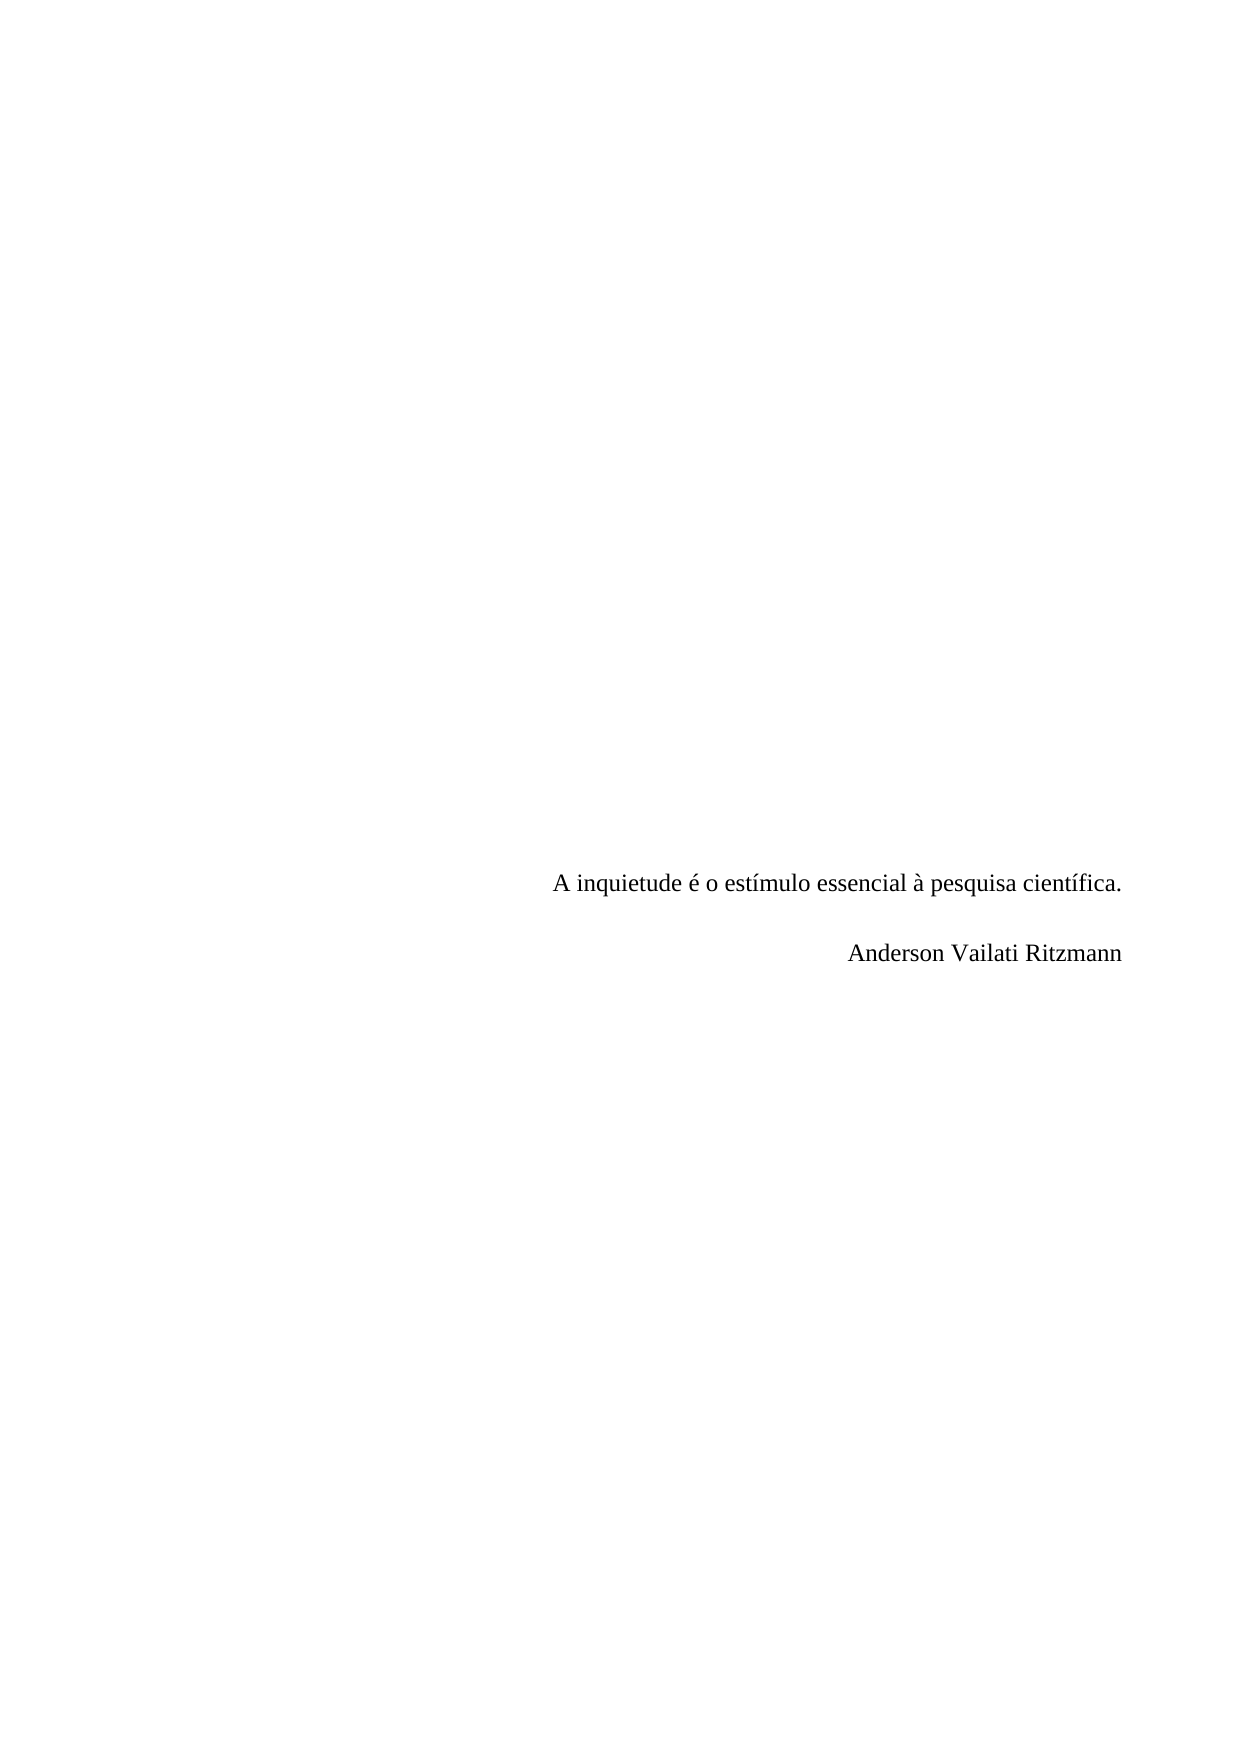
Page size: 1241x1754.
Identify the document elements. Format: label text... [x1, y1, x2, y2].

text A inquietude é o estímulo essencial à pesquisa científica. [177, 868, 1122, 897]
text Anderson Vailati Ritzmann [177, 938, 1122, 967]
